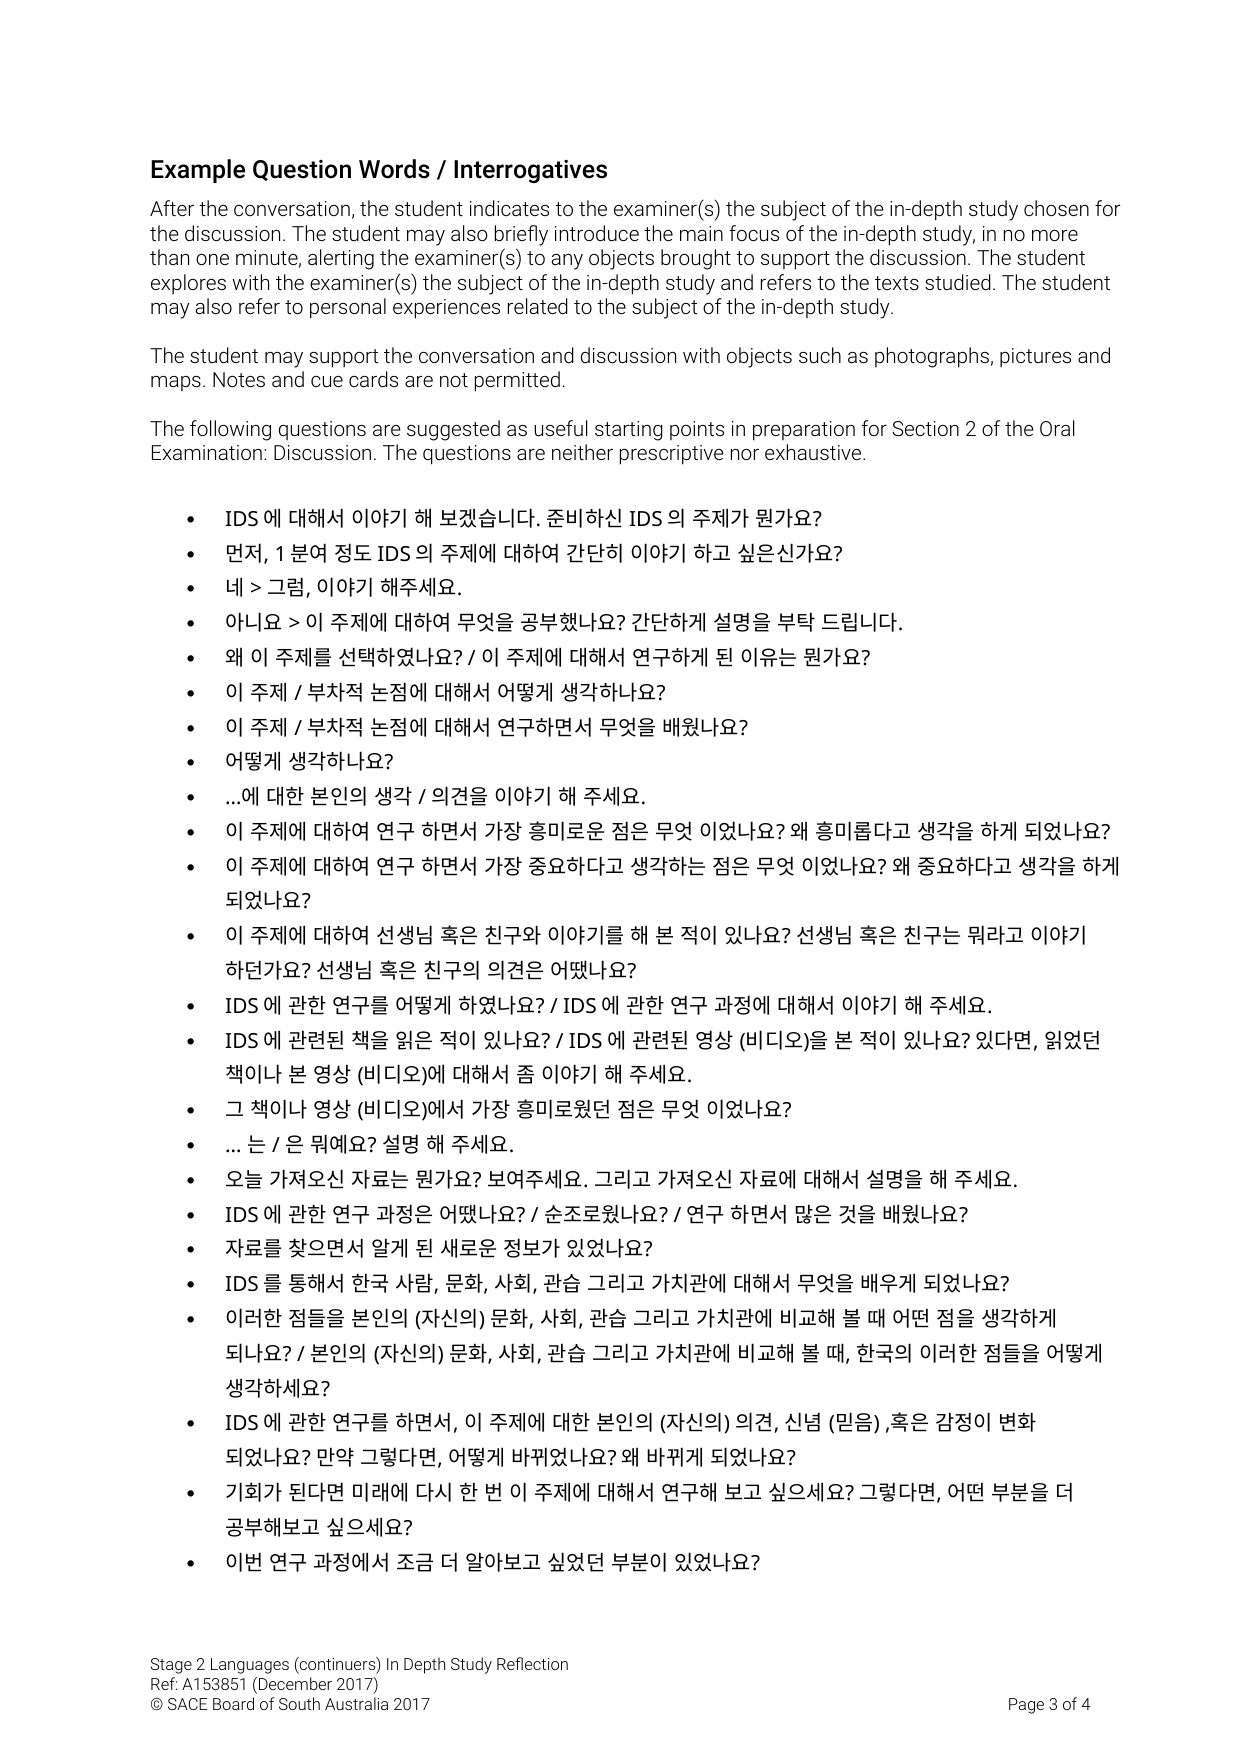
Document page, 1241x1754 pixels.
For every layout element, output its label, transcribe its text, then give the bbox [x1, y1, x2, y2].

subtitle Example Question Words / Interrogatives [150, 156, 1122, 185]
list 네 > 그럼, 이야기 해주세요. [187, 572, 1122, 602]
list 먼저, 1분여 정도IDS의 주제에 대하여 간단히 이야기 하고 싶은신가요? [187, 537, 1122, 567]
list IDS에 대해서 이야기 해 보겠습니다. 준비하신 IDS의 주제가 뭔가요? [187, 502, 1122, 532]
list 기회가 된다면 미래에 다시 한 번 이 주제에 대해서 연구해 보고 싶으세요? 그렇다면, 어떤 부분을 더 공부해보고 싶으세요? [187, 1476, 1122, 1541]
text The student may support the conversation and discussion with objects such as photographs, pictures and maps. Notes and cue cards are not permitted. [150, 344, 1122, 392]
list 이 주제 / 부차적 논점에 대해서 연구하면서 무엇을 배웠나요? [187, 711, 1122, 741]
list IDS에 관련된 책을 읽은 적이 있나요? / IDS에 관련된 영상 (비디오)을 본 적이 있나요? 있다면, 읽었던 책이나 본 영상 (비디오)에 대해서 좀 이야기 해 주세요. [187, 1024, 1122, 1089]
list 아니요 > 이 주제에 대하여 무엇을 공부했나요? 간단하게 설명을 부탁 드립니다. [187, 606, 1122, 637]
list 이 주제 / 부차적 논점에 대해서 어떻게 생각하나요? [187, 676, 1122, 706]
text The following questions are suggested as useful starting points in preparation for Section 2 of the Oral Examination: Discussion. The questions are neither prescriptive nor exhaustive. [150, 417, 1122, 466]
list IDS를 통해서 한국 사람, 문화, 사회, 관습 그리고 가치관에 대해서 무엇을 배우게 되었나요? [187, 1267, 1122, 1298]
list IDS에 관한 연구를 어떻게 하였나요? / IDS에 관한 연구 과정에 대해서 이야기 해 주세요. [187, 989, 1122, 1019]
list 이러한 점들을 본인의 (자신의) 문화, 사회, 관습 그리고 가치관에 비교해 볼 때 어떤 점을 생각하게 되나요? / 본인의 (자신의) 문화, 사회, 관습 그리고 가치관에 비교해 볼 때, 한국의 이러한 점들을 어떻게 생각하세요? [187, 1302, 1122, 1402]
list 오늘 가져오신 자료는 뭔가요? 보여주세요. 그리고 가져오신 자료에 대해서 설명을 해 주세요. [187, 1163, 1122, 1193]
text After the conversation, the student indicates to the examiner(s) the subject of the in-depth study chosen for the discussion. The student may also briefly introduce the main focus of the in-depth study, in no more than one minute, alerting the examiner(s) to any objects brought to support the discussion. The student explores with the examiner(s) the subject of the in-depth study and refers to the texts studied. The student may also refer to personal experiences related to the subject of the in-depth study. [150, 197, 1122, 319]
list 어떻게 생각하나요? [187, 746, 1122, 776]
list 이 주제에 대하여 연구 하면서 가장 중요하다고 생각하는 점은 무엇 이었나요? 왜 중요하다고 생각을 하게 되었나요? [187, 850, 1122, 915]
list 이 주제에 대하여 연구 하면서 가장 흥미로운 점은 무엇 이었나요? 왜 흥미롭다고 생각을 하게 되었나요? [187, 815, 1122, 846]
list 그 책이나 영상 (비디오)에서 가장 흥미로웠던 점은 무엇 이었나요? [187, 1093, 1122, 1124]
list 이 주제에 대하여 선생님 혹은 친구와 이야기를 해 본 적이 있나요? 선생님 혹은 친구는 뭐라고 이야기 하던가요? 선생님 혹은 친구의 의견은 어땠나요? [187, 919, 1122, 985]
list 이번 연구 과정에서 조금 더 알아보고 싶었던 부분이 있었나요? [187, 1546, 1122, 1576]
list 왜 이 주제를 선택하였나요? / 이 주제에 대해서 연구하게 된 이유는 뭔가요? [187, 641, 1122, 672]
list …에 대한 본인의 생각 / 의견을 이야기 해 주세요. [187, 780, 1122, 811]
list IDS에 관한 연구를 하면서, 이 주제에 대한 본인의 (자신의) 의견, 신념 (믿음) ,혹은 감정이 변화 되었나요? 만약 그렇다면, 어떻게 바뀌었나요? 왜 바뀌게 되었나요? [187, 1407, 1122, 1472]
list IDS에 관한 연구 과정은 어땠나요? / 순조로웠나요? / 연구 하면서 많은 것을 배웠나요? [187, 1198, 1122, 1228]
list … 는 / 은 뭐예요? 설명 해 주세요. [187, 1128, 1122, 1159]
list 자료를 찾으면서 알게 된 새로운 정보가 있었나요? [187, 1233, 1122, 1263]
